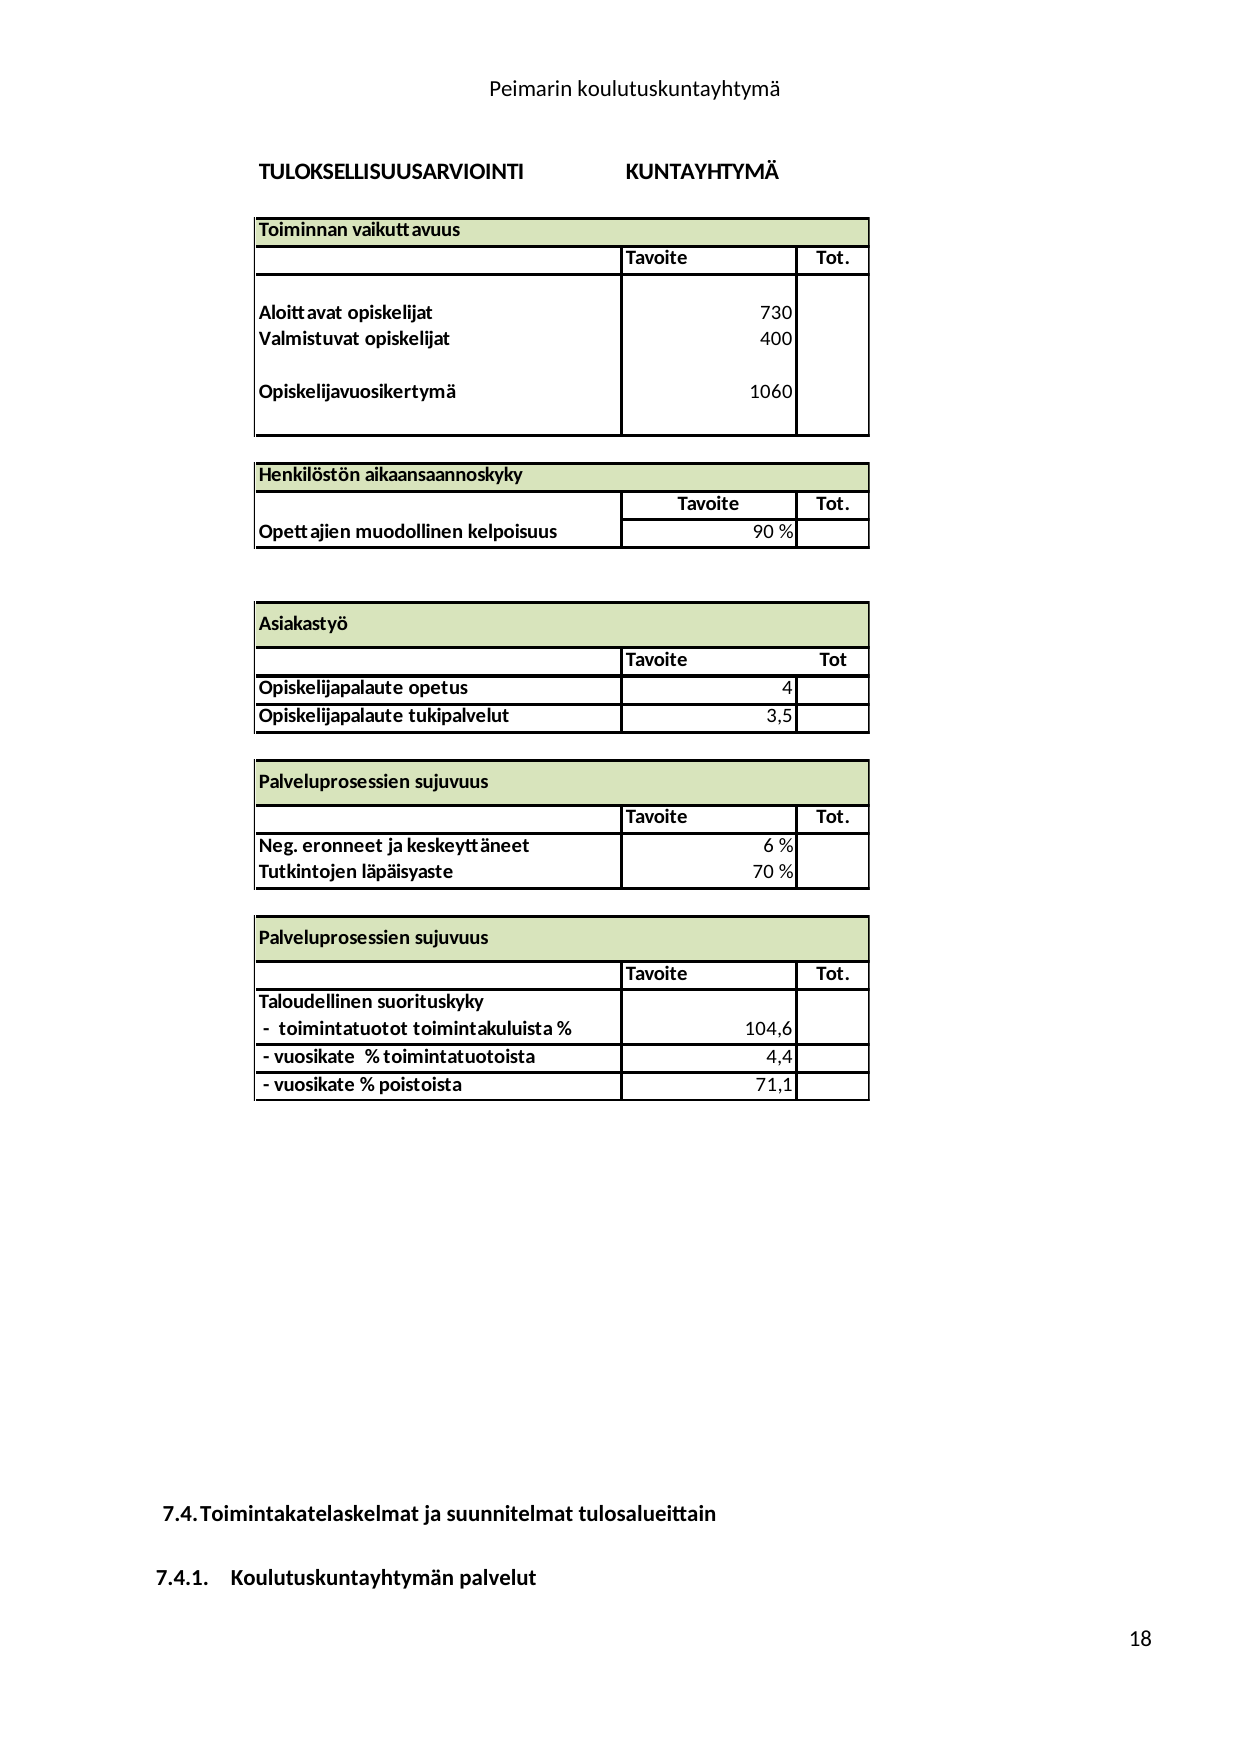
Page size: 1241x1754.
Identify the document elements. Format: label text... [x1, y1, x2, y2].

list Toimintakatelaskelmat ja suunnitelmat tulosalueittain [162, 1499, 1152, 1527]
list Koulutuskuntayhtymän palvelut [156, 1563, 1152, 1591]
